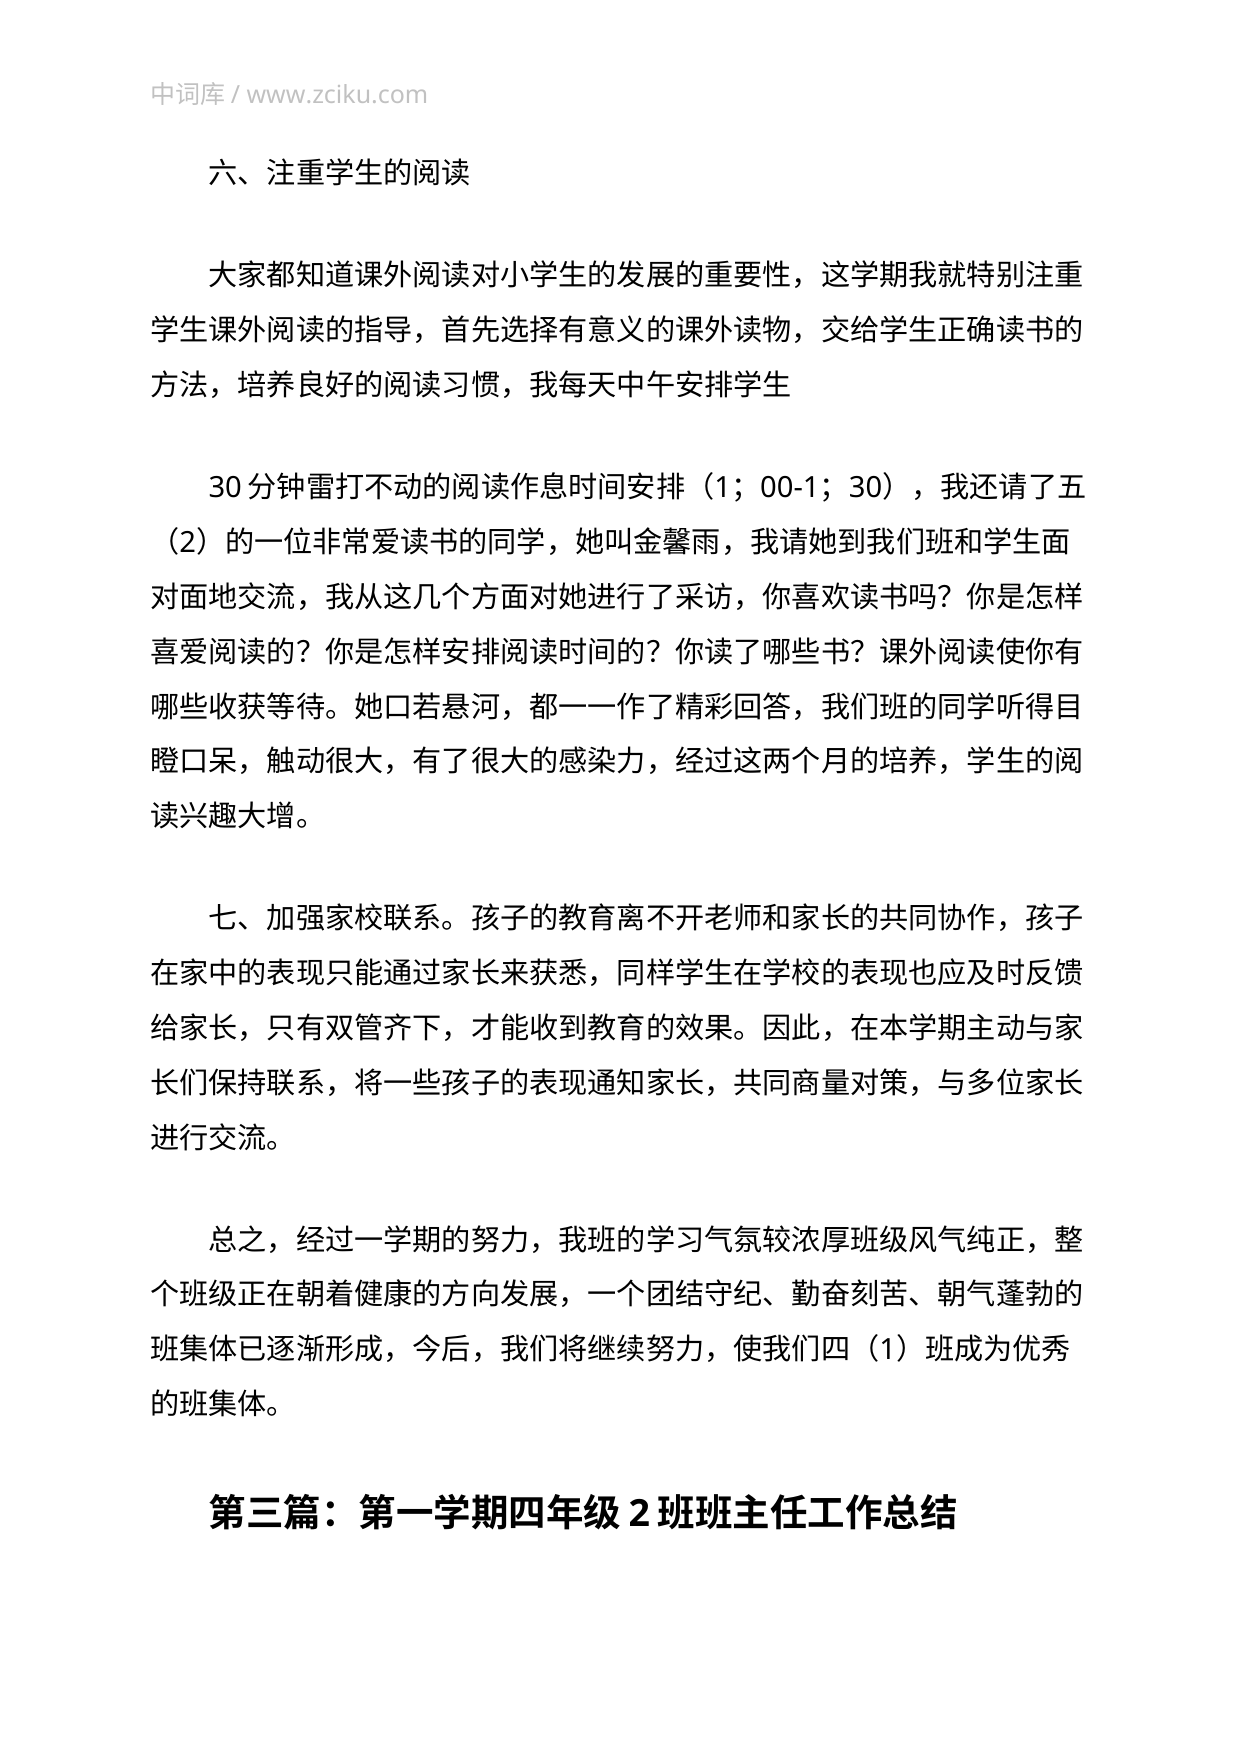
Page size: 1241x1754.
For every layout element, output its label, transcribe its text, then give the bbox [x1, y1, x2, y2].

text 六、注重学生的阅读 [150, 150, 1090, 192]
text 七、加强家校联系。孩子的教育离不开老师和家长的共同协作，孩子在家中的表现只能通过家长来获悉，同样学生在学校的表现也应及时反馈给家长，只有双管齐下，才能收到教育的效果。因此，在本学期主动与家长们保持联系，将一些孩子的表现通知家长，共同商量对策，与多位家长进行交流。 [150, 895, 1090, 1157]
text 30分钟雷打不动的阅读作息时间安排（1；00-1；30），我还请了五（2）的一位非常爱读书的同学，她叫金馨雨，我请她到我们班和学生面对面地交流，我从这几个方面对她进行了采访，你喜欢读书吗？你是怎样喜爱阅读的？你是怎样安排阅读时间的？你读了哪些书？课外阅读使你有哪些收获等待。她口若悬河，都一一作了精彩回答，我们班的同学听得目瞪口呆，触动很大，有了很大的感染力，经过这两个月的培养，学生的阅读兴趣大增。 [150, 463, 1090, 835]
text 第三篇：第一学期四年级2班班主任工作总结 [150, 1483, 1090, 1537]
text 总之，经过一学期的努力，我班的学习气氛较浓厚班级风气纯正，整个班级正在朝着健康的方向发展，一个团结守纪、勤奋刻苦、朝气蓬勃的班集体已逐渐形成，今后，我们将继续努力，使我们四（1）班成为优秀的班集体。 [150, 1216, 1090, 1423]
text 大家都知道课外阅读对小学生的发展的重要性，这学期我就特别注重学生课外阅读的指导，首先选择有意义的课外读物，交给学生正确读书的方法，培养良好的阅读习惯，我每天中午安排学生 [150, 252, 1090, 404]
